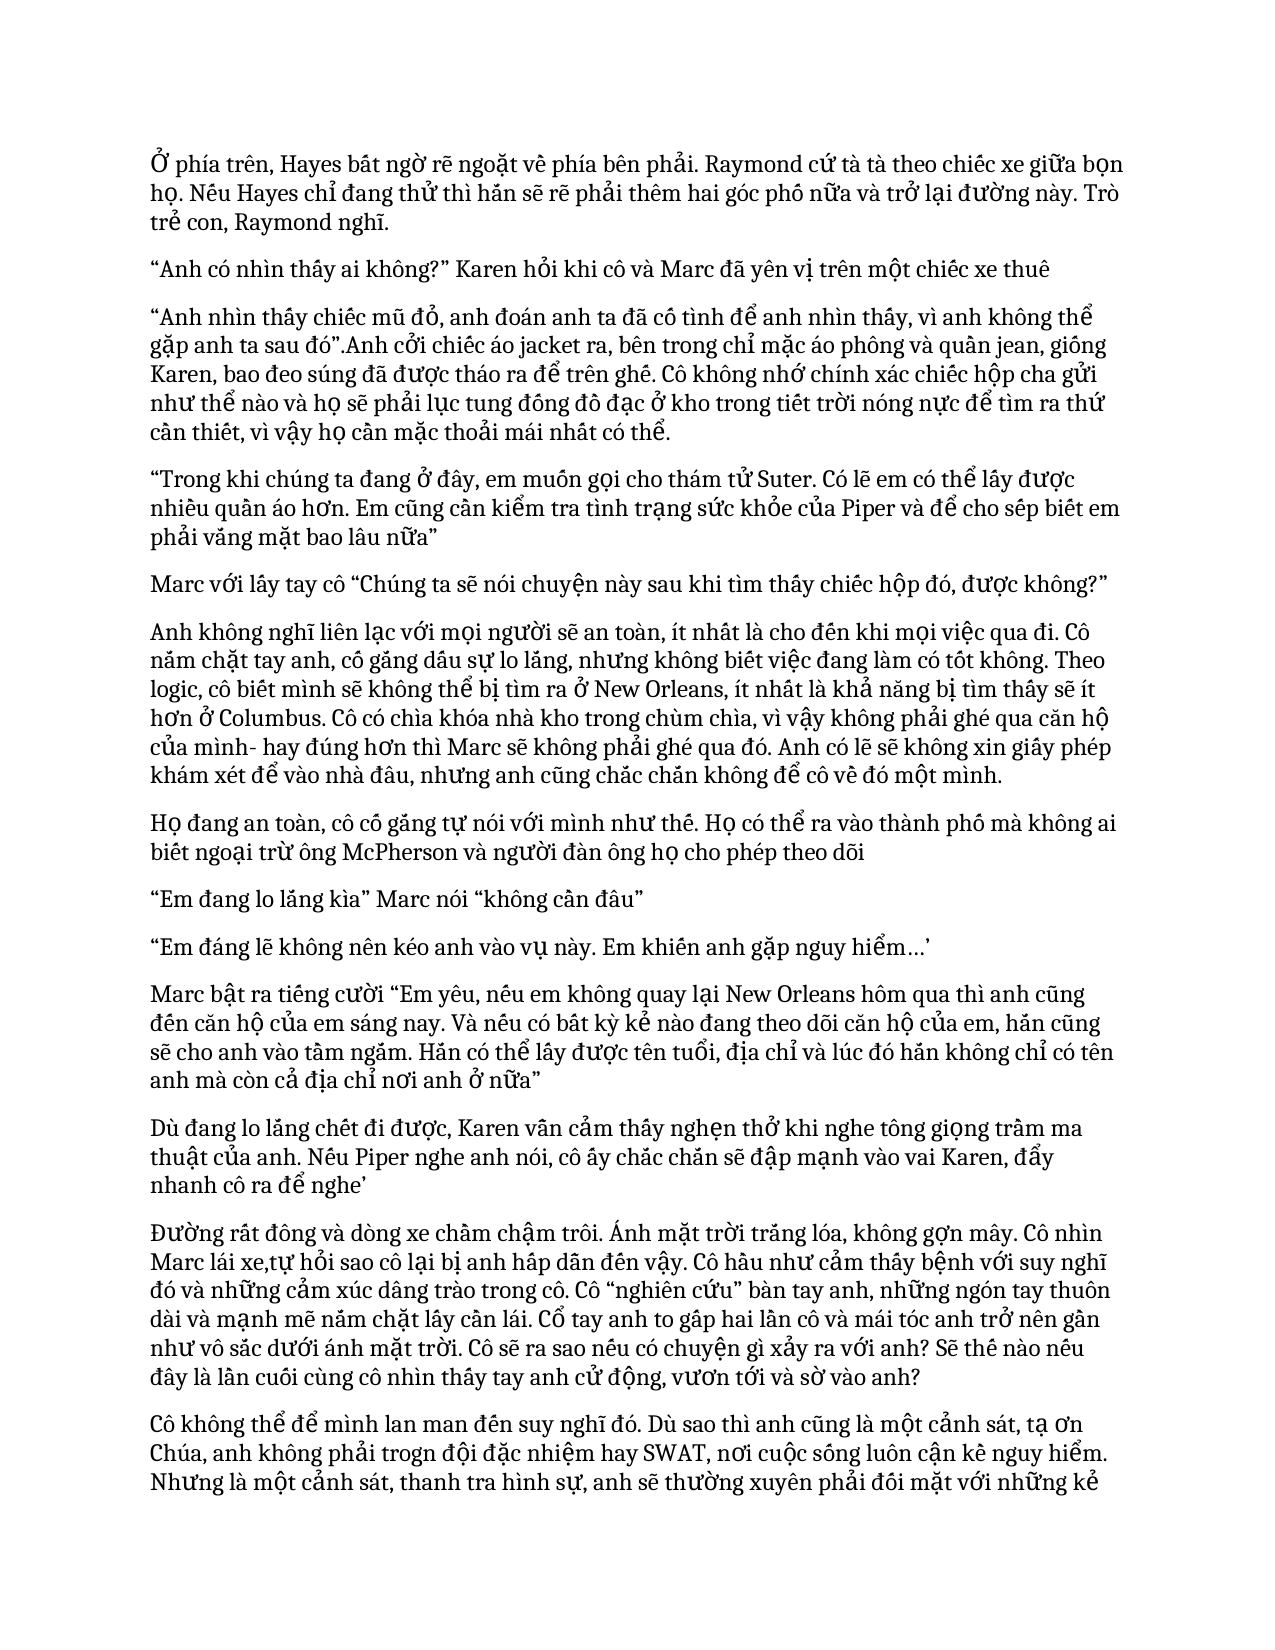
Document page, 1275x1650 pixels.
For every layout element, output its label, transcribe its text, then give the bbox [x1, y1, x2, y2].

text “Em đang lo lắng kìa” Marc nói “không cần đâu” [150, 885, 1125, 914]
text Dù đang lo lắng chết đi được, Karen vẫn cảm thấy nghẹn thở khi nghe tông giọng trầm ma thuật của anh. Nếu Piper nghe anh nói, cô ấy chắc chắn sẽ đập mạnh vào vai Karen, đẩy nhanh cô ra để nghe’ [150, 1114, 1125, 1200]
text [150, 1410, 1125, 1496]
text Đường rất đông và dòng xe chầm chậm trôi. Ánh mặt trời trắng lóa, không gợn mây. Cô nhìn Marc lái xe,tự hỏi sao cô lại bị anh hấp dẫn đến vậy. Cô hầu như cảm thấy bệnh với suy nghĩ đó và những cảm xúc dâng trào trong cô. Cô “nghiên cứu” bàn tay anh, những ngón tay thuôn dài và mạnh mẽ nắm chặt lấy cần lái. Cổ tay anh to gấp hai lần cô và mái tóc anh trở nên gần như vô sắc dưới ánh mặt trời. Cô sẽ ra sao nếu có chuyện gì xảy ra với anh? Sẽ thế nào nếu đây là lần cuối cùng cô nhìn thấy tay anh cử động, vươn tới và sờ vào anh? [150, 1219, 1125, 1391]
text “Em đáng lẽ không nên kéo anh vào vụ này. Em khiến anh gặp nguy hiểm…’ [150, 932, 1125, 961]
text “Trong khi chúng ta đang ở đây, em muốn gọi cho thám tử Suter. Có lẽ em có thể lấy được nhiều quần áo hơn. Em cũng cần kiểm tra tình trạng sức khỏe của Piper và để cho sếp biết em phải vắng mặt bao lâu nữa” [150, 465, 1125, 551]
text “Anh có nhìn thấy ai không?” Karen hỏi khi cô và Marc đã yên vị trên một chiếc xe thuê [150, 255, 1125, 284]
text Marc bật ra tiếng cười “Em yêu, nếu em không quay lại New Orleans hôm qua thì anh cũng đến căn hộ của em sáng nay. Và nếu có bất kỳ kẻ nào đang theo dõi căn hộ của em, hắn cũng sẽ cho anh vào tầm ngắm. Hắn có thể lấy được tên tuổi, địa chỉ và lúc đó hắn không chỉ có tên anh mà còn cả địa chỉ nơi anh ở nữa” [150, 980, 1125, 1095]
text Ở phía trên, Hayes bất ngờ rẽ ngoặt về phía bên phải. Raymond cứ tà tà theo chiếc xe giữa bọn họ. Nếu Hayes chỉ đang thử thì hắn sẽ rẽ phải thêm hai góc phố nữa và trở lại đường này. Trò trẻ con, Raymond nghĩ. [150, 150, 1125, 236]
text Marc với lấy tay cô “Chúng ta sẽ nói chuyện này sau khi tìm thấy chiếc hộp đó, được không?” [150, 570, 1125, 599]
text Họ đang an toàn, cô cố gắng tự nói với mình như thế. Họ có thể ra vào thành phố mà không ai biết ngoại trừ ông McPherson và người đàn ông họ cho phép theo dõi [150, 809, 1125, 866]
text “Anh nhìn thấy chiếc mũ đỏ, anh đoán anh ta đã cố tình để anh nhìn thấy, vì anh không thể gặp anh ta sau đó”.Anh cởi chiếc áo jacket ra, bên trong chỉ mặc áo phông và quần jean, giống Karen, bao đeo súng đã được tháo ra để trên ghế. Cô không nhớ chính xác chiếc hộp cha gửi như thể nào và họ sẽ phải lục tung đống đồ đạc ở kho trong tiết trời nóng nực để tìm ra thứ cần thiết, vì vậy họ cần mặc thoải mái nhất có thể. [150, 302, 1125, 446]
text Anh không nghĩ liên lạc với mọi người sẽ an toàn, ít nhất là cho đến khi mọi việc qua đi. Cô nắm chặt tay anh, cố gắng dấu sự lo lắng, nhưng không biết việc đang làm có tốt không. Theo logic, cô biết mình sẽ không thể bị tìm ra ở New Orleans, ít nhất là khả năng bị tìm thấy sẽ ít hơn ở Columbus. Cô có chìa khóa nhà kho trong chùm chìa, vì vậy không phải ghé qua căn hộ của mình- hay đúng hơn thì Marc sẽ không phải ghé qua đó. Anh có lẽ sẽ không xin giấy phép khám xét để vào nhà đâu, nhưng anh cũng chắc chắn không để cô về đó một mình. [150, 617, 1125, 790]
